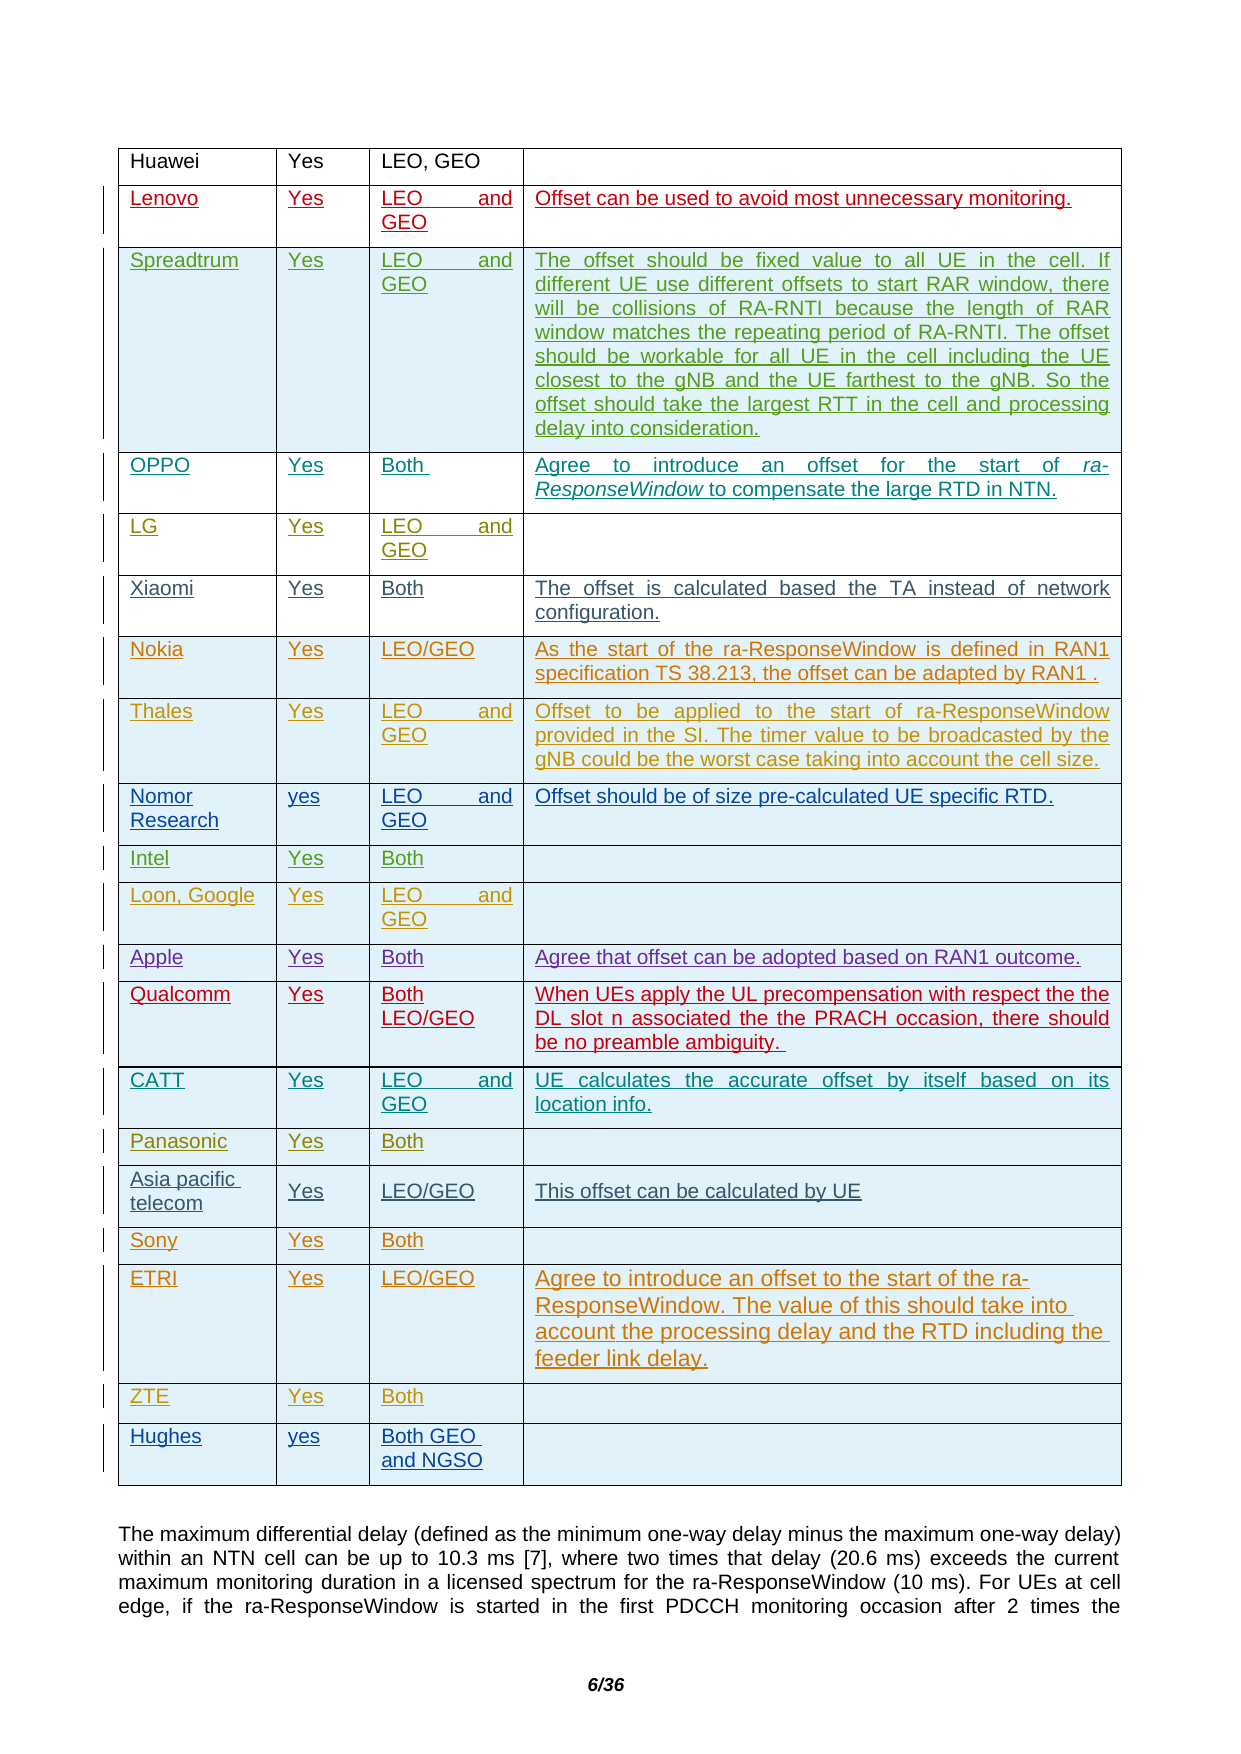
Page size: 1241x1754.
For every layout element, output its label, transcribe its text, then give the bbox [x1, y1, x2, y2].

table_cell [119, 576, 276, 636]
table_cell [119, 453, 276, 513]
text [118, 1522, 1122, 1618]
table_cell [524, 149, 1121, 185]
table_cell [277, 514, 369, 575]
table_cell [277, 453, 369, 513]
table_cell [370, 576, 523, 636]
table_cell Yes [277, 149, 369, 185]
table_cell [370, 186, 523, 247]
table_cell Huawei [119, 149, 276, 185]
table_cell [370, 453, 523, 513]
table_cell [119, 514, 276, 575]
table_cell [524, 453, 1121, 513]
table_cell [277, 186, 369, 247]
table_cell [524, 514, 1121, 575]
table_cell [277, 576, 369, 636]
table_cell [119, 186, 276, 247]
table_cell LEO, GEO [370, 149, 523, 185]
table_cell [524, 186, 1121, 247]
table_cell [370, 514, 523, 575]
table_cell [524, 576, 1121, 636]
